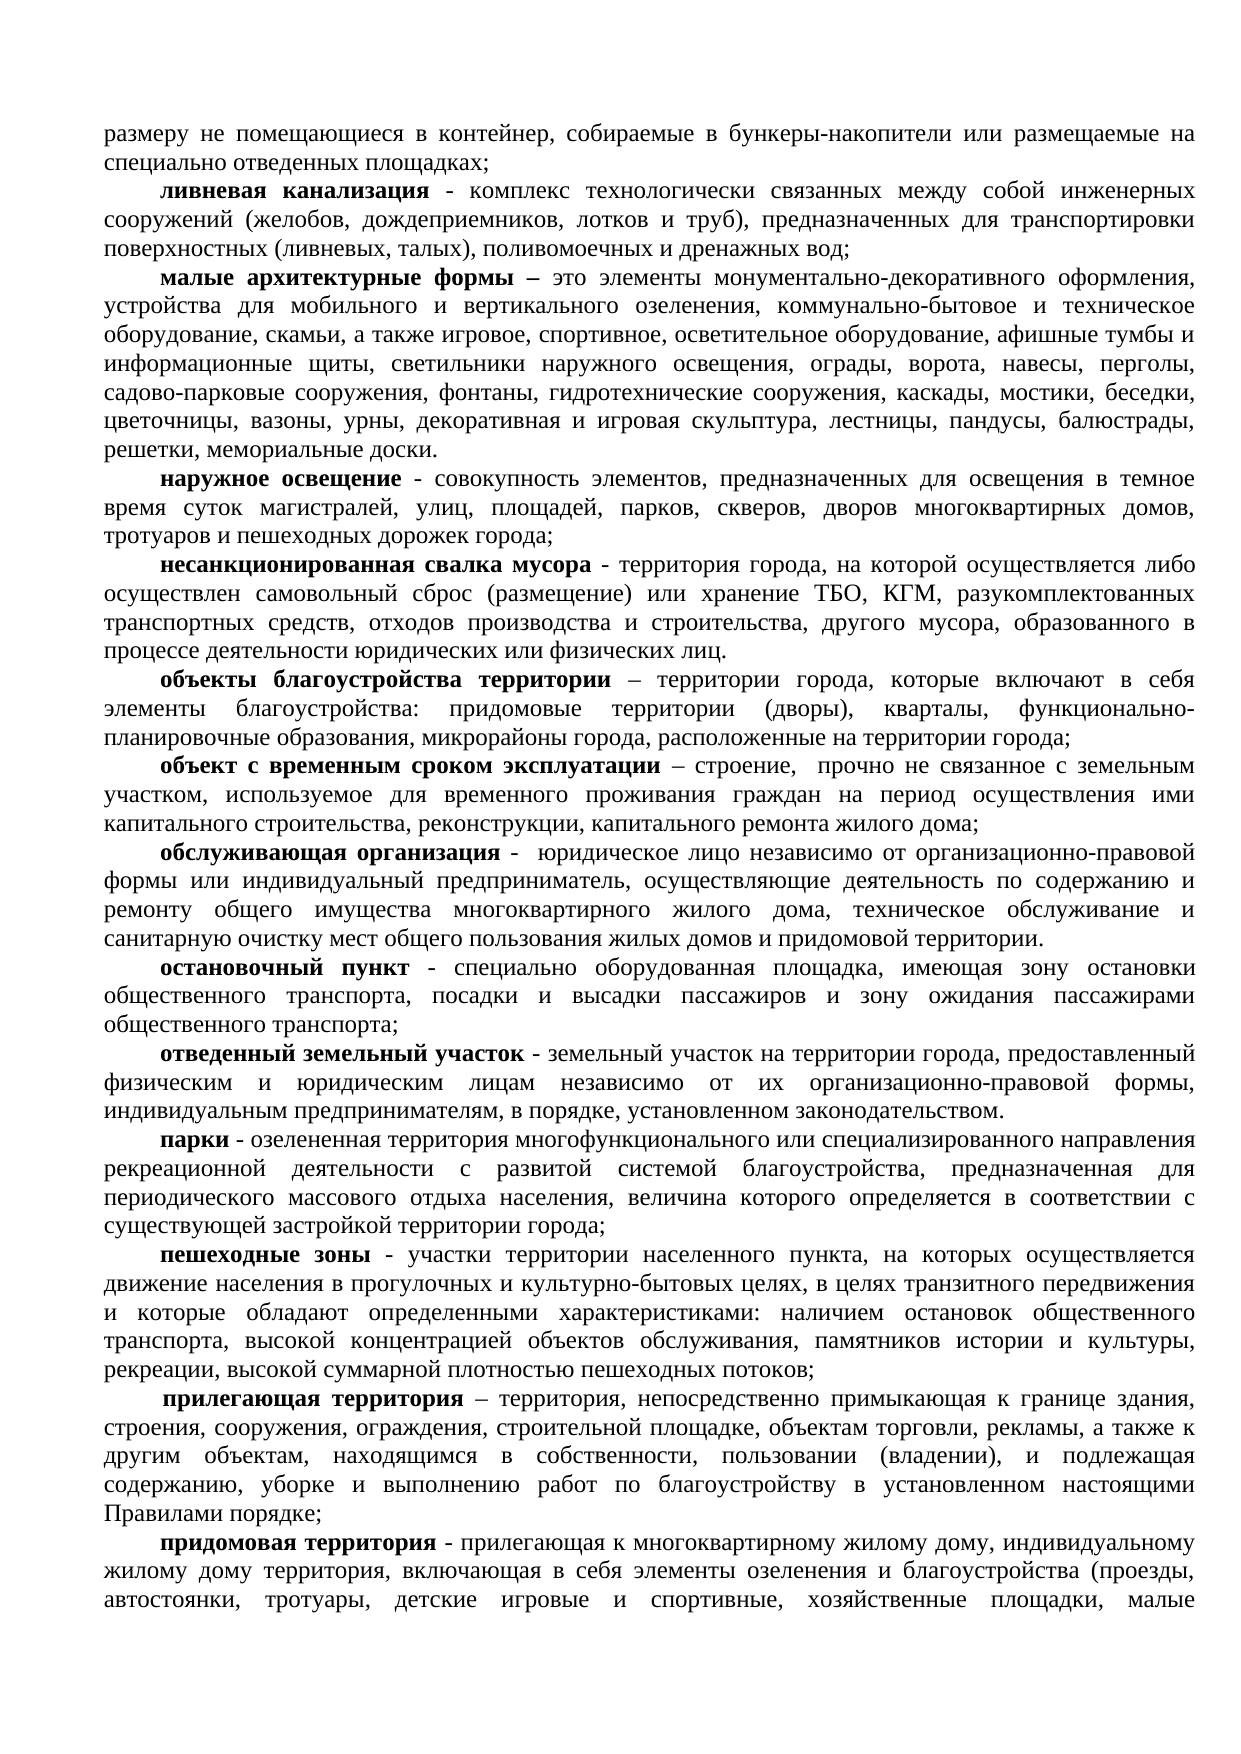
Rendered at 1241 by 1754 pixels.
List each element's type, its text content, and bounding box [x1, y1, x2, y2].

text несанкционированная свалка мусора - территория города, на которой осуществляется либо осуществлен самовольный сброс (размещение) или хранение ТБО, КГМ, разукомплектованных транспортных средств, отходов производства и строительства, другого мусора, образованного в процессе деятельности юридических или физических лиц. [103, 549, 1196, 664]
text ливневая канализация - комплекс технологически связанных между собой инженерных сооружений (желобов, дождеприемников, лотков и труб), предназначенных для транспортировки поверхностных (ливневых, талых), поливомоечных и дренажных вод; [103, 176, 1196, 262]
text прилегающая территория – территория, непосредственно примыкающая к границе здания, строения, сооружения, ограждения, строительной площадке, объектам торговли, рекламы, а также к другим объектам, находящимся в собственности, пользовании (владении), и подлежащая содержанию, уборке и выполнению работ по благоустройству в установленном настоящими Правилами порядке; [103, 1383, 1196, 1527]
text отведенный земельный участок - земельный участок на территории города, предоставленный физическим и юридическим лицам независимо от их организационно-правовой формы, индивидуальным предпринимателям, в порядке, установленном законодательством. [103, 1038, 1196, 1124]
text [103, 118, 1196, 176]
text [103, 1527, 1196, 1613]
text объекты благоустройства территории – территории города, которые включают в себя элементы благоустройства: придомовые территории (дворы), кварталы, функционально-планировочные образования, микрорайоны города, расположенные на территории города; [103, 664, 1196, 751]
text пешеходные зоны - участки территории населенного пункта, на которых осуществляется движение населения в прогулочных и культурно-бытовых целях, в целях транзитного передвижения и которые обладают определенными характеристиками: наличием остановок общественного транспорта, высокой концентрацией объектов обслуживания, памятников истории и культуры, рекреации, высокой суммарной плотностью пешеходных потоков; [103, 1239, 1196, 1383]
text объект с временным сроком эксплуатации – строение, прочно не связанное с земельным участком, используемое для временного проживания граждан на период осуществления ими капитального строительства, реконструкции, капитального ремонта жилого дома; [103, 751, 1196, 837]
text малые архитектурные формы – это элементы монументально-декоративного оформления, устройства для мобильного и вертикального озеленения, коммунально-бытовое и техническое оборудование, скамьи, а также игровое, спортивное, осветительное оборудование, афишные тумбы и информационные щиты, светильники наружного освещения, ограды, ворота, навесы, перголы, садово-парковые сооружения, фонтаны, гидротехнические сооружения, каскады, мостики, беседки, цветочницы, вазоны, урны, декоративная и игровая скульптура, лестницы, пандусы, балюстрады, решетки, мемориальные доски. [103, 262, 1196, 463]
text обслуживающая организация - юридическое лицо независимо от организационно-правовой формы или индивидуальный предприниматель, осуществляющие деятельность по содержанию и ремонту общего имущества многоквартирного жилого дома, техническое обслуживание и санитарную очистку мест общего пользования жилых домов и придомовой территории. [103, 837, 1196, 952]
text наружное освещение - совокупность элементов, предназначенных для освещения в темное время суток магистралей, улиц, площадей, парков, скверов, дворов многоквартирных домов, тротуаров и пешеходных дорожек города; [103, 463, 1196, 549]
text остановочный пункт - специально оборудованная площадка, имеющая зону остановки общественного транспорта, посадки и высадки пассажиров и зону ожидания пассажирами общественного транспорта; [103, 952, 1196, 1038]
text парки - озелененная территория многофункционального или специализированного направления рекреационной деятельности с развитой системой благоустройства, предназначенная для периодического массового отдыха населения, величина которого определяется в соответствии с существующей застройкой территории города; [103, 1124, 1196, 1239]
